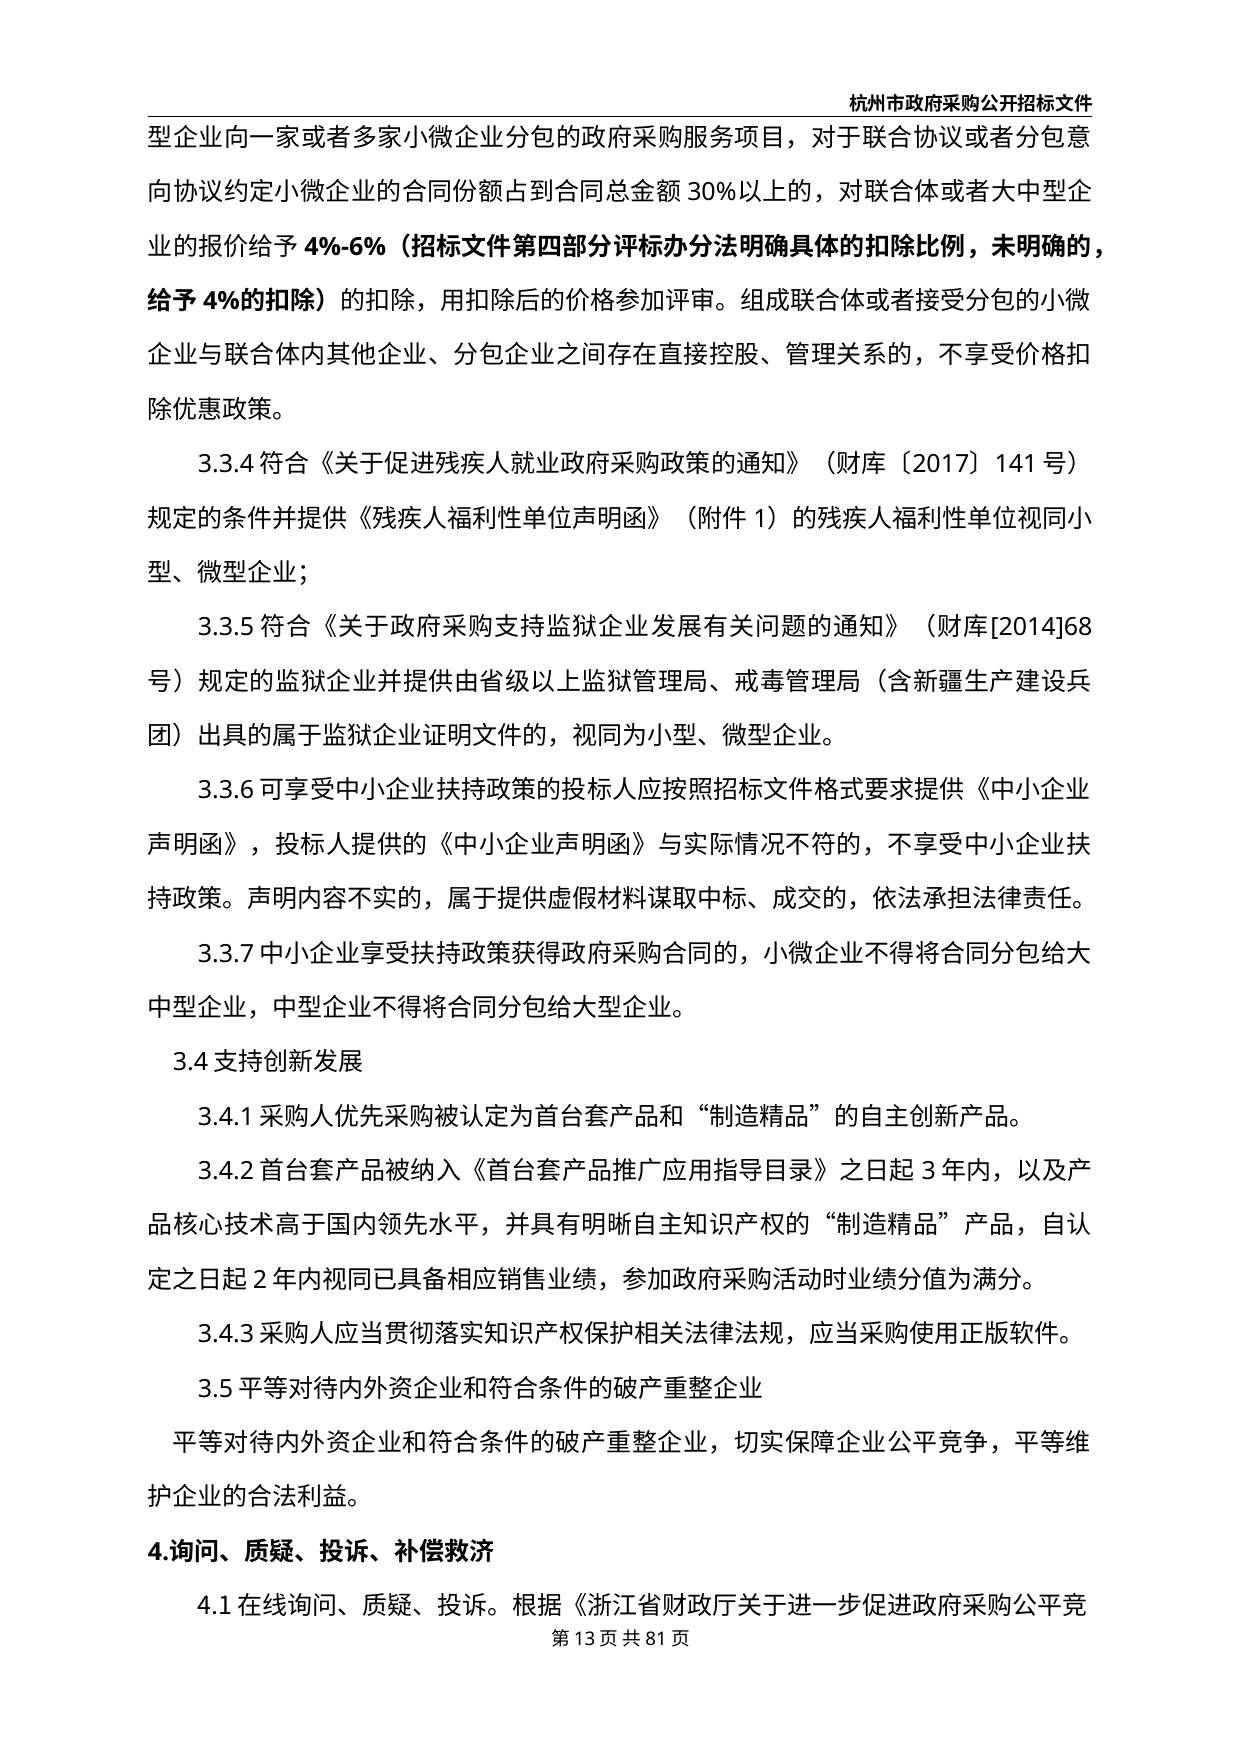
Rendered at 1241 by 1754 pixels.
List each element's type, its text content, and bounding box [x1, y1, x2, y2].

text 平等对待内外资企业和符合条件的破产重整企业，切实保障企业公平竞争，平等维护企业的合法利益。 4.询问、质疑、投诉、补偿救济 [148, 1422, 1092, 1567]
text 3.3.4符合《关于促进残疾人就业政府采购政策的通知》（财库〔2017〕141号）规定的条件并提供《残疾人福利性单位声明函》（附件1）的残疾人福利性单位视同小型、微型企业； [148, 444, 1092, 589]
text 3.4支持创新发展 [148, 1042, 1092, 1078]
text 3.4.2首台套产品被纳入《首台套产品推广应用指导目录》之日起3年内，以及产品核心技术高于国内领先水平，并具有明晰自主知识产权的“制造精品”产品，自认定之日起2年内视同已具备相应销售业绩，参加政府采购活动时业绩分值为满分。 [148, 1151, 1092, 1296]
text 3.4.1采购人优先采购被认定为首台套产品和“制造精品”的自主创新产品。 [148, 1096, 1092, 1132]
text 3.4.3采购人应当贯彻落实知识产权保护相关法律法规，应当采购使用正版软件。 [148, 1314, 1092, 1350]
text 3.3.7中小企业享受扶持政策获得政府采购合同的，小微企业不得将合同分包给大中型企业，中型企业不得将合同分包给大型企业。 [148, 933, 1092, 1024]
text 3.3.6可享受中小企业扶持政策的投标人应按照招标文件格式要求提供《中小企业声明函》，投标人提供的《中小企业声明函》与实际情况不符的，不享受中小企业扶持政策。声明内容不实的，属于提供虚假材料谋取中标、成交的，依法承担法律责任。 [148, 770, 1092, 915]
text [148, 117, 1092, 426]
text 3.5平等对待内外资企业和符合条件的破产重整企业 [148, 1368, 1092, 1404]
text 3.3.5符合《关于政府采购支持监狱企业发展有关问题的通知》（财库[2014]68号）规定的监狱企业并提供由省级以上监狱管理局、戒毒管理局（含新疆生产建设兵团）出具的属于监狱企业证明文件的，视同为小型、微型企业。 [148, 607, 1092, 752]
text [148, 1586, 1092, 1622]
